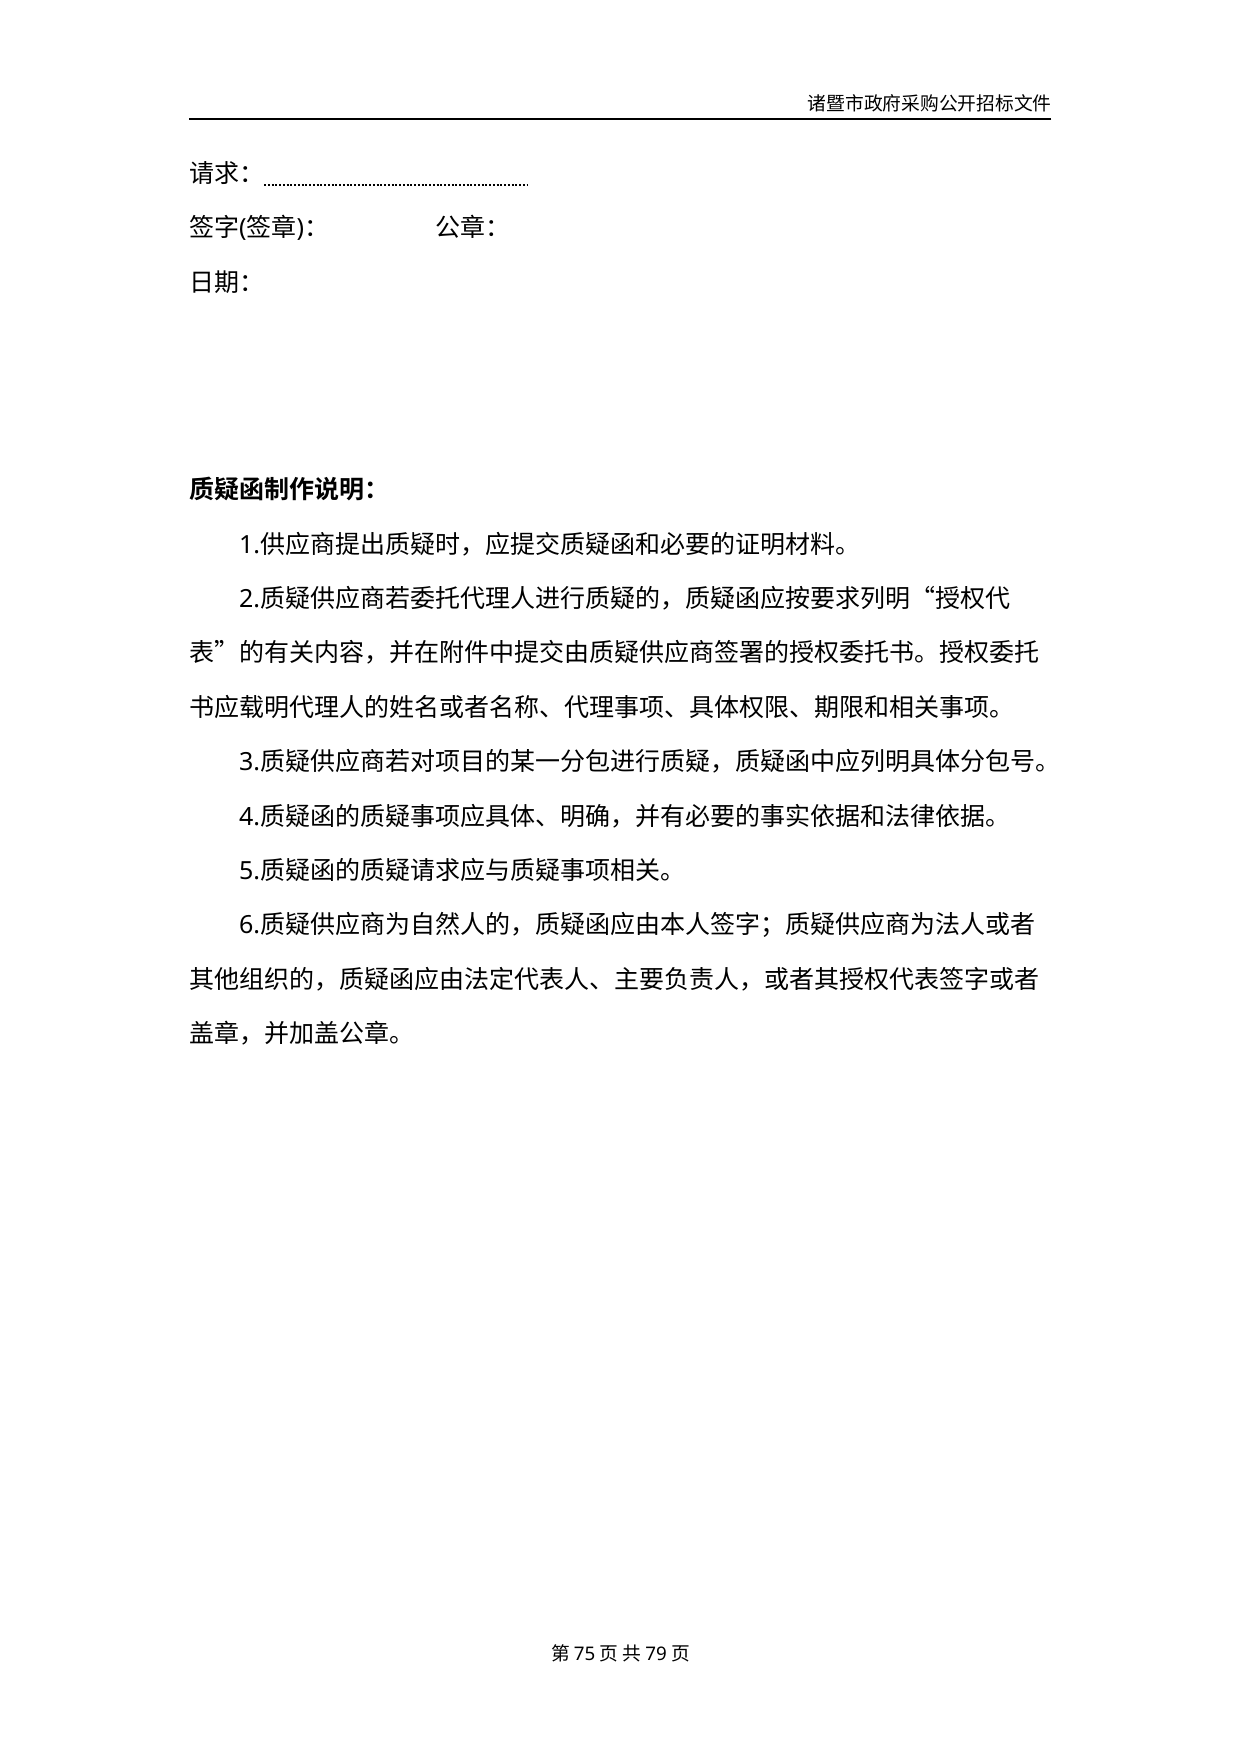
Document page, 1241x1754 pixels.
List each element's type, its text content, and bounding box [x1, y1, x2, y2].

text 质疑函制作说明： [189, 470, 1051, 506]
text 日期： [189, 262, 1051, 298]
text 请求： [189, 153, 1051, 190]
text 1.供应商提出质疑时，应提交质疑函和必要的证明材料。 [189, 524, 1051, 560]
text 签字(签章)： 公章： [189, 208, 1051, 244]
text 6.质疑供应商为自然人的，质疑函应由本人签字；质疑供应商为法人或者其他组织的，质疑函应由法定代表人、主要负责人，或者其授权代表签字或者盖章，并加盖公章。 [189, 905, 1051, 1050]
text 2.质疑供应商若委托代理人进行质疑的，质疑函应按要求列明“授权代表”的有关内容，并在附件中提交由质疑供应商签署的授权委托书。授权委托书应载明代理人的姓名或者名称、代理事项、具体权限、期限和相关事项。 [189, 578, 1051, 723]
text 4.质疑函的质疑事项应具体、明确，并有必要的事实依据和法律依据。 [189, 796, 1051, 832]
text 5.质疑函的质疑请求应与质疑事项相关。 [189, 850, 1051, 887]
text 3.质疑供应商若对项目的某一分包进行质疑，质疑函中应列明具体分包号。 [189, 742, 1051, 778]
